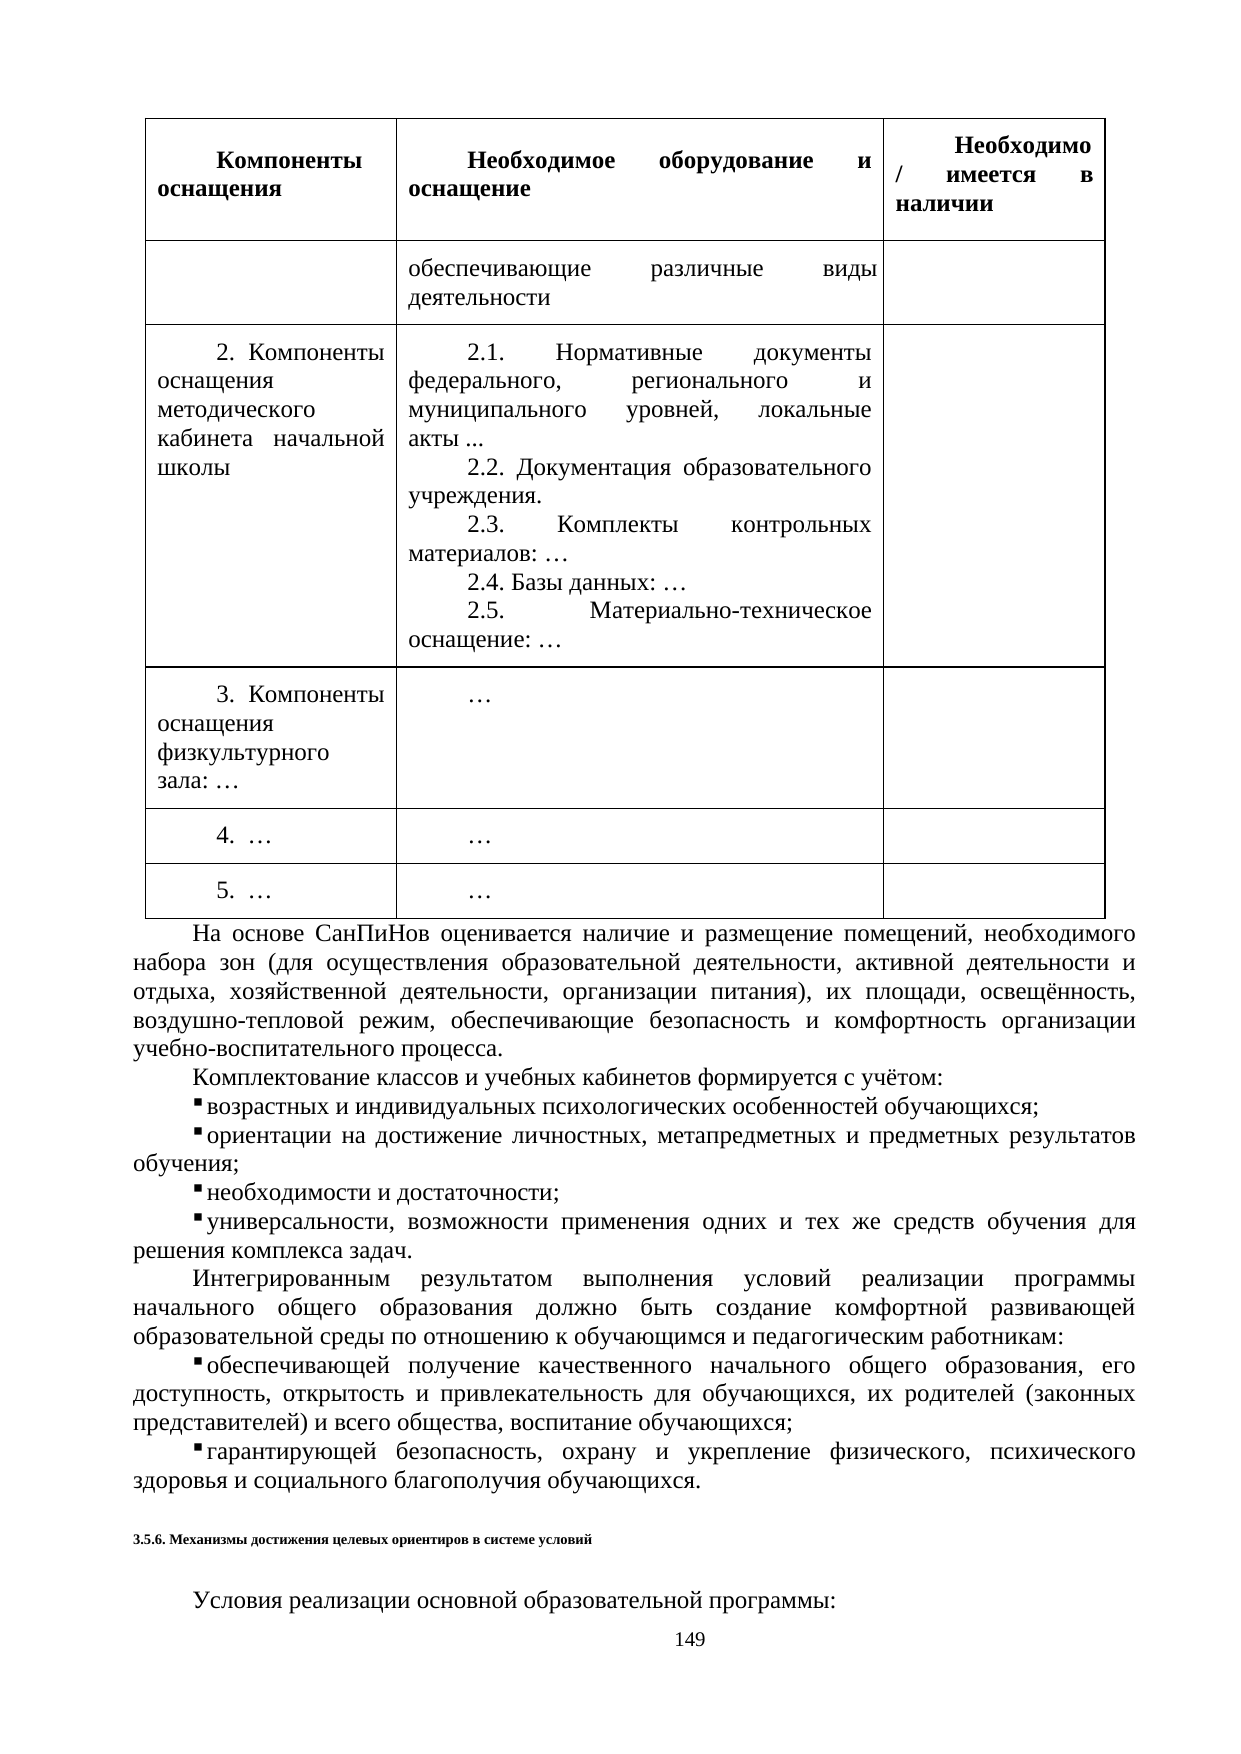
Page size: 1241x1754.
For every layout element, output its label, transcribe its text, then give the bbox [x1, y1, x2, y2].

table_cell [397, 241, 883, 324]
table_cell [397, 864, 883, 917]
text 3.5.6. Механизмы достижения целевых ориентиров в системе условий [133, 1531, 1137, 1560]
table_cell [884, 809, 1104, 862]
list универсальности, возможности применения одних и тех же средств обучения для решения комплекса задач. [133, 1206, 1137, 1263]
list необходимости и достаточности; [133, 1177, 1137, 1206]
list ориентации на достижение личностных, метапредметных и предметных результатов обучения; [133, 1120, 1137, 1177]
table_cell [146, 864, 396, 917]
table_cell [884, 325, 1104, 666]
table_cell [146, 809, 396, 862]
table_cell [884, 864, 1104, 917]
list возрастных и индивидуальных психологических особенностей обучающихся; [133, 1091, 1137, 1120]
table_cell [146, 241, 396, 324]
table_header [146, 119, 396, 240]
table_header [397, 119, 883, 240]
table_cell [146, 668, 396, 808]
text На основе СанПиНов оценивается наличие и размещение помещений, необходимого набора зон (для осуществления образовательной деятельности, активной деятельности и отдыха, хозяйственной деятельности, организации питания), их площади, освещённость, воздушно-тепловой режим, обеспечивающие безопасность и комфортность организации учебно-воспитательного процесса. [133, 918, 1137, 1062]
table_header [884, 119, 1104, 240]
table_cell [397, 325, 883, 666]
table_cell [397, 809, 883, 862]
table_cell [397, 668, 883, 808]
list гарантирующей безопасность, охрану и укрепление физического, психического здоровья и социального благополучия обучающихся. [133, 1436, 1137, 1493]
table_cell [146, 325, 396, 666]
text Комплектование классов и учебных кабинетов формируется с учётом: [133, 1062, 1137, 1091]
list обеспечивающей получение качественного начального общего образования, его доступность, открытость и привлекательность для обучающихся, их родителей (законных представителей) и всего общества, воспитание обучающихся; [133, 1350, 1137, 1436]
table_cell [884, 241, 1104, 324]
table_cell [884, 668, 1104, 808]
text Условия реализации основной образовательной программы: [133, 1585, 1137, 1613]
text Интегрированным результатом выполнения условий реализации программы начального общего образования должно быть создание комфортной развивающей образовательной среды по отношению к обучающимся и педагогическим работникам: [133, 1263, 1137, 1350]
